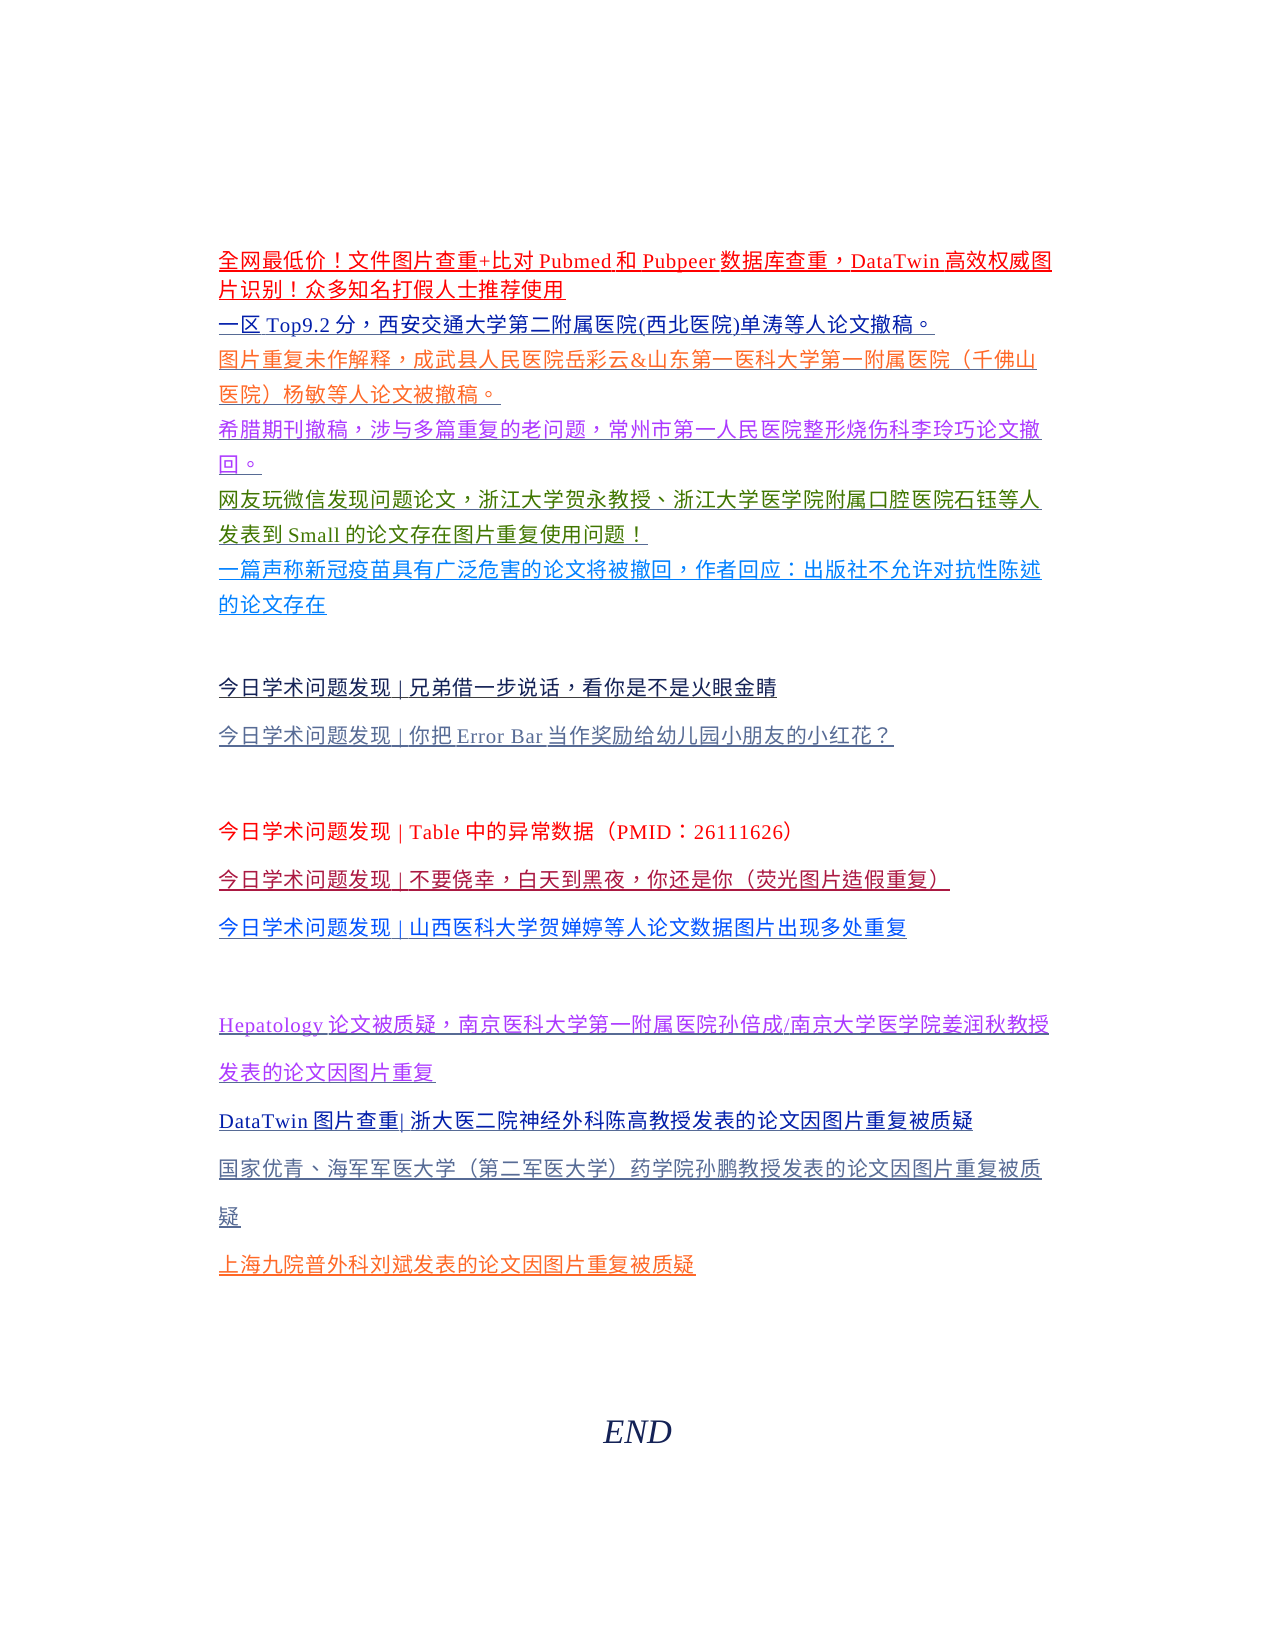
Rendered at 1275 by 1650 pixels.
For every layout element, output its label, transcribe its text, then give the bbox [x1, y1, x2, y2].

text 一篇声称新冠疫苗具有广泛危害的论文将被撤回，作者回应：出版社不允许对抗性陈述的论文存在 [219, 548, 1056, 618]
text 图片重复未作解释，成武县人民医院岳彩云&山东第一医科大学第一附属医院（千佛山医院）杨敏等人论文被撤稿。 [219, 338, 1056, 408]
text 全网最低价！文件图片查重+比对Pubmed和Pubpeer数据库查重，DataTwin高效权威图片识别！众多知名打假人士推荐使用 [219, 246, 1056, 303]
text 今日学术问题发现 | Table中的异常数据（PMID：26111626） [219, 797, 1056, 846]
text 网友玩微信发现问题论文，浙江大学贺永教授、浙江大学医学院附属口腔医院石钰等人发表到Small的论文存在图片重复使用问题！ [219, 478, 1056, 548]
text 今日学术问题发现 | 山西医科大学贺婵婷等人论文数据图片出现多处重复 [219, 894, 1056, 942]
text END [223, 1406, 1052, 1451]
text 希腊期刊撤稿，涉与多篇重复的老问题，常州市第一人民医院整形烧伤科李玲巧论文撤回。 [219, 408, 1056, 478]
subtitle 今日学术问题发现 | 你把Error Bar当作奖励给幼儿园小朋友的小红花？ [219, 701, 1056, 749]
text DataTwin图片查重| 浙大医二院神经外科陈高教授发表的论文因图片重复被质疑 [219, 1086, 1056, 1134]
text 上海九院普外科刘斌发表的论文因图片重复被质疑 [219, 1231, 1056, 1279]
text 今日学术问题发现 | 不要侥幸，白天到黑夜，你还是你（荧光图片造假重复） [219, 846, 1056, 894]
text 国家优青、海军军医大学（第二军医大学）药学院孙鹏教授发表的论文因图片重复被质疑 [219, 1134, 1056, 1231]
text 一区Top9.2分，西安交通大学第二附属医院(西北医院)单涛等人论文撤稿。 [219, 303, 1056, 338]
text Hepatology论文被质疑，南京医科大学第一附属医院孙倍成/南京大学医学院姜润秋教授发表的论文因图片重复 [219, 990, 1056, 1086]
subtitle 今日学术问题发现 | 兄弟借一步说话，看你是不是火眼金睛 [219, 653, 1056, 701]
